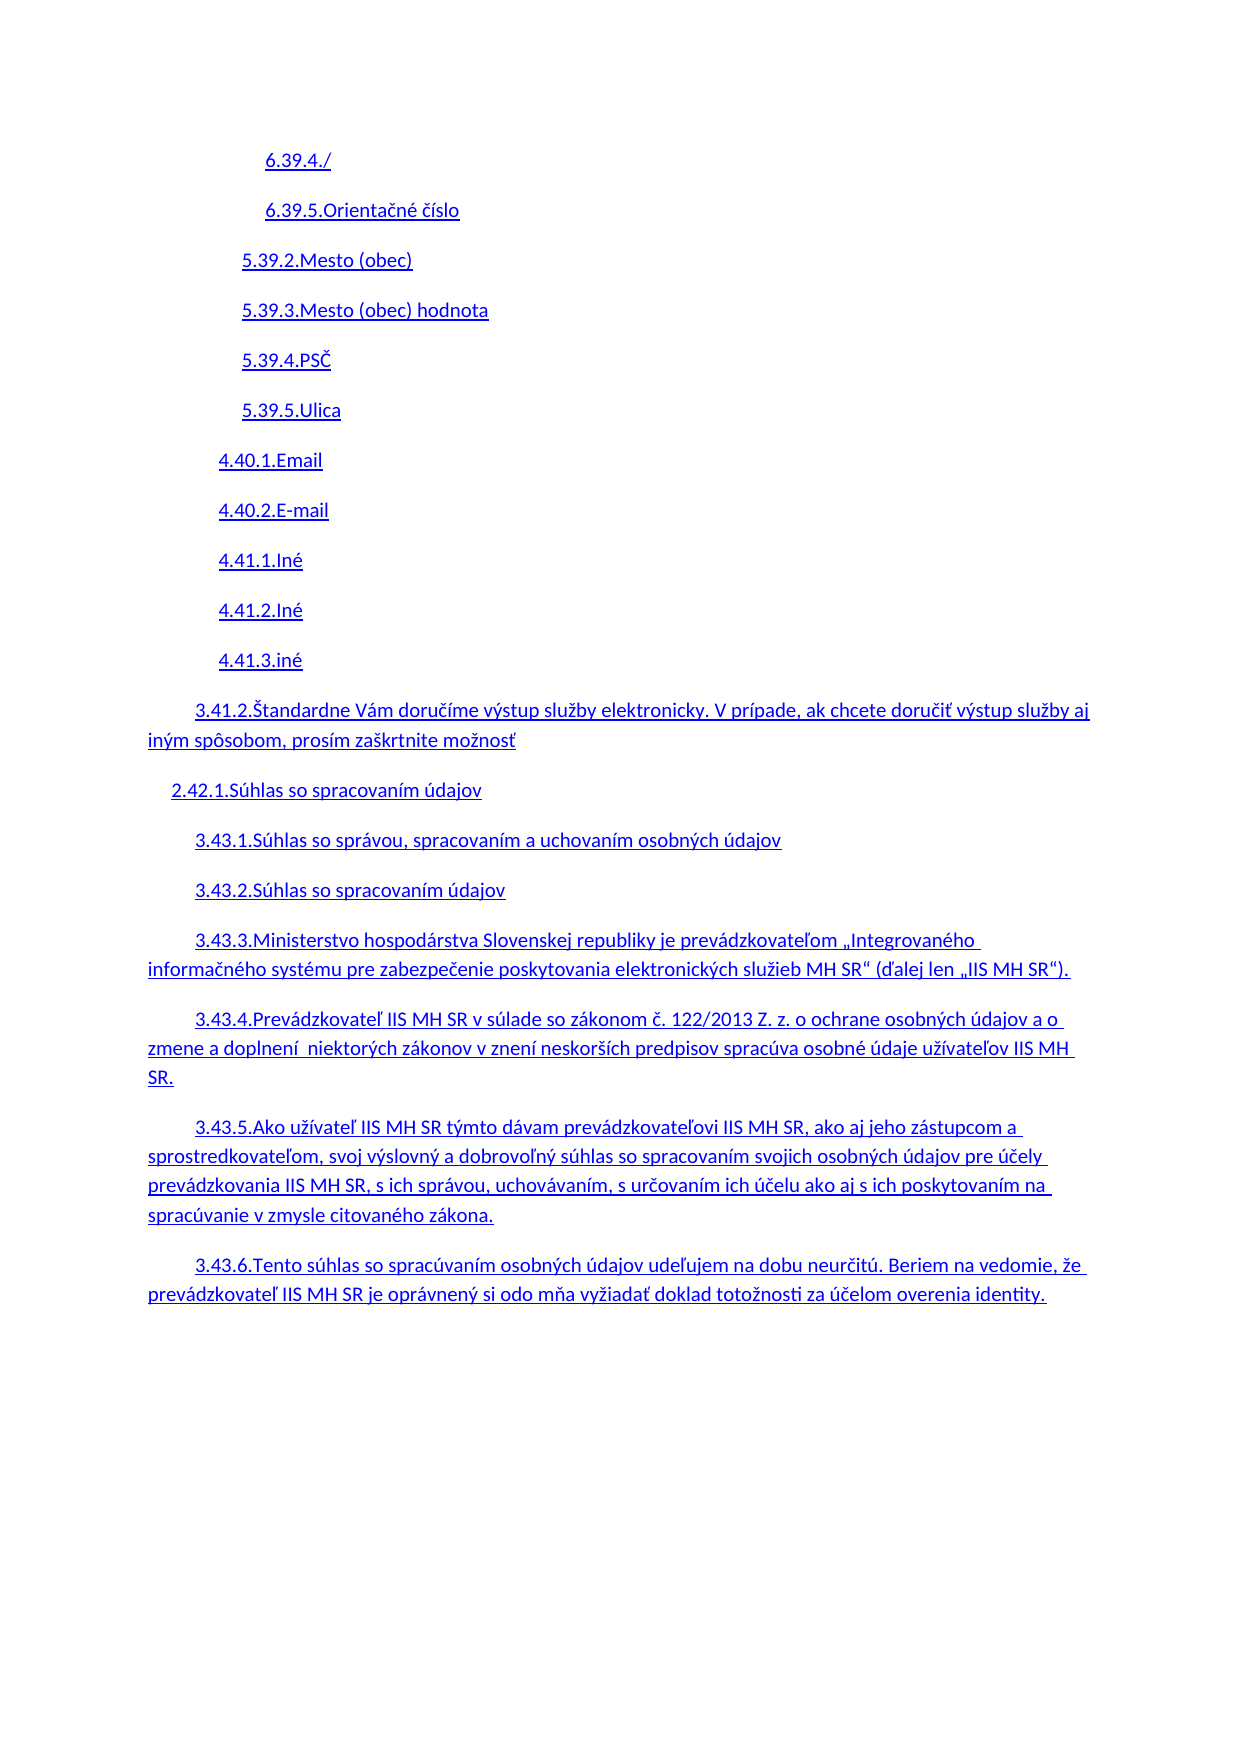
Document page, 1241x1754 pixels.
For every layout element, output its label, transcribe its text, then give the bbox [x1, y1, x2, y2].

text 3.41.2.Štandardne Vám doručíme výstup služby elektronicky. V prípade, ak chcete doručiť výstup služby aj iným spôsobom, prosím zaškrtnite možnosť [148, 698, 1093, 752]
text 6.39.5.Orientačné číslo [148, 198, 1093, 223]
text 2.42.1.Súhlas so spracovaním údajov [148, 777, 1093, 802]
text 3.43.3.Ministerstvo hospodárstva Slovenskej republiky je prevádzkovateľom „Integrovaného informačného systému pre zabezpečenie poskytovania elektronických služieb MH SR“ (ďalej len „IIS MH SR“). [148, 927, 1093, 981]
text 4.40.1.Email [148, 448, 1093, 473]
text 6.39.4./ [148, 148, 1093, 173]
text 5.39.3.Mesto (obec) hodnota [148, 298, 1093, 323]
text 3.43.1.Súhlas so správou, spracovaním a uchovaním osobných údajov [148, 827, 1093, 852]
text 5.39.2.Mesto (obec) [148, 248, 1093, 273]
text 4.41.3.iné [148, 648, 1093, 673]
text 5.39.4.PSČ [148, 348, 1093, 373]
text 3.43.6.Tento súhlas so spracúvaním osobných údajov udeľujem na dobu neurčitú. Beriem na vedomie, že prevádzkovateľ IIS MH SR je oprávnený si odo mňa vyžiadať doklad totožnosti za účelom overenia identity. [148, 1252, 1093, 1306]
text 3.43.5.Ako užívateľ IIS MH SR týmto dávam prevádzkovateľovi IIS MH SR, ako aj jeho zástupcom a sprostredkovateľom, svoj výslovný a dobrovoľný súhlas so spracovaním svojich osobných údajov pre účely prevádzkovania IIS MH SR, s ich správou, uchovávaním, s určovaním ich účelu ako aj s ich poskytovaním na spracúvanie v zmysle citovaného zákona. [148, 1114, 1093, 1227]
text 4.40.2.E-mail [148, 498, 1093, 523]
text 4.41.1.Iné [148, 548, 1093, 573]
text 4.41.2.Iné [148, 598, 1093, 623]
text 3.43.4.Prevádzkovateľ IIS MH SR v súlade so zákonom č. 122/2013 Z. z. o ochrane osobných údajov a o zmene a doplnení niektorých zákonov v znení neskorších predpisov spracúva osobné údaje užívateľov IIS MH SR. [148, 1006, 1093, 1090]
text 5.39.5.Ulica [148, 398, 1093, 423]
text 3.43.2.Súhlas so spracovaním údajov [148, 877, 1093, 902]
